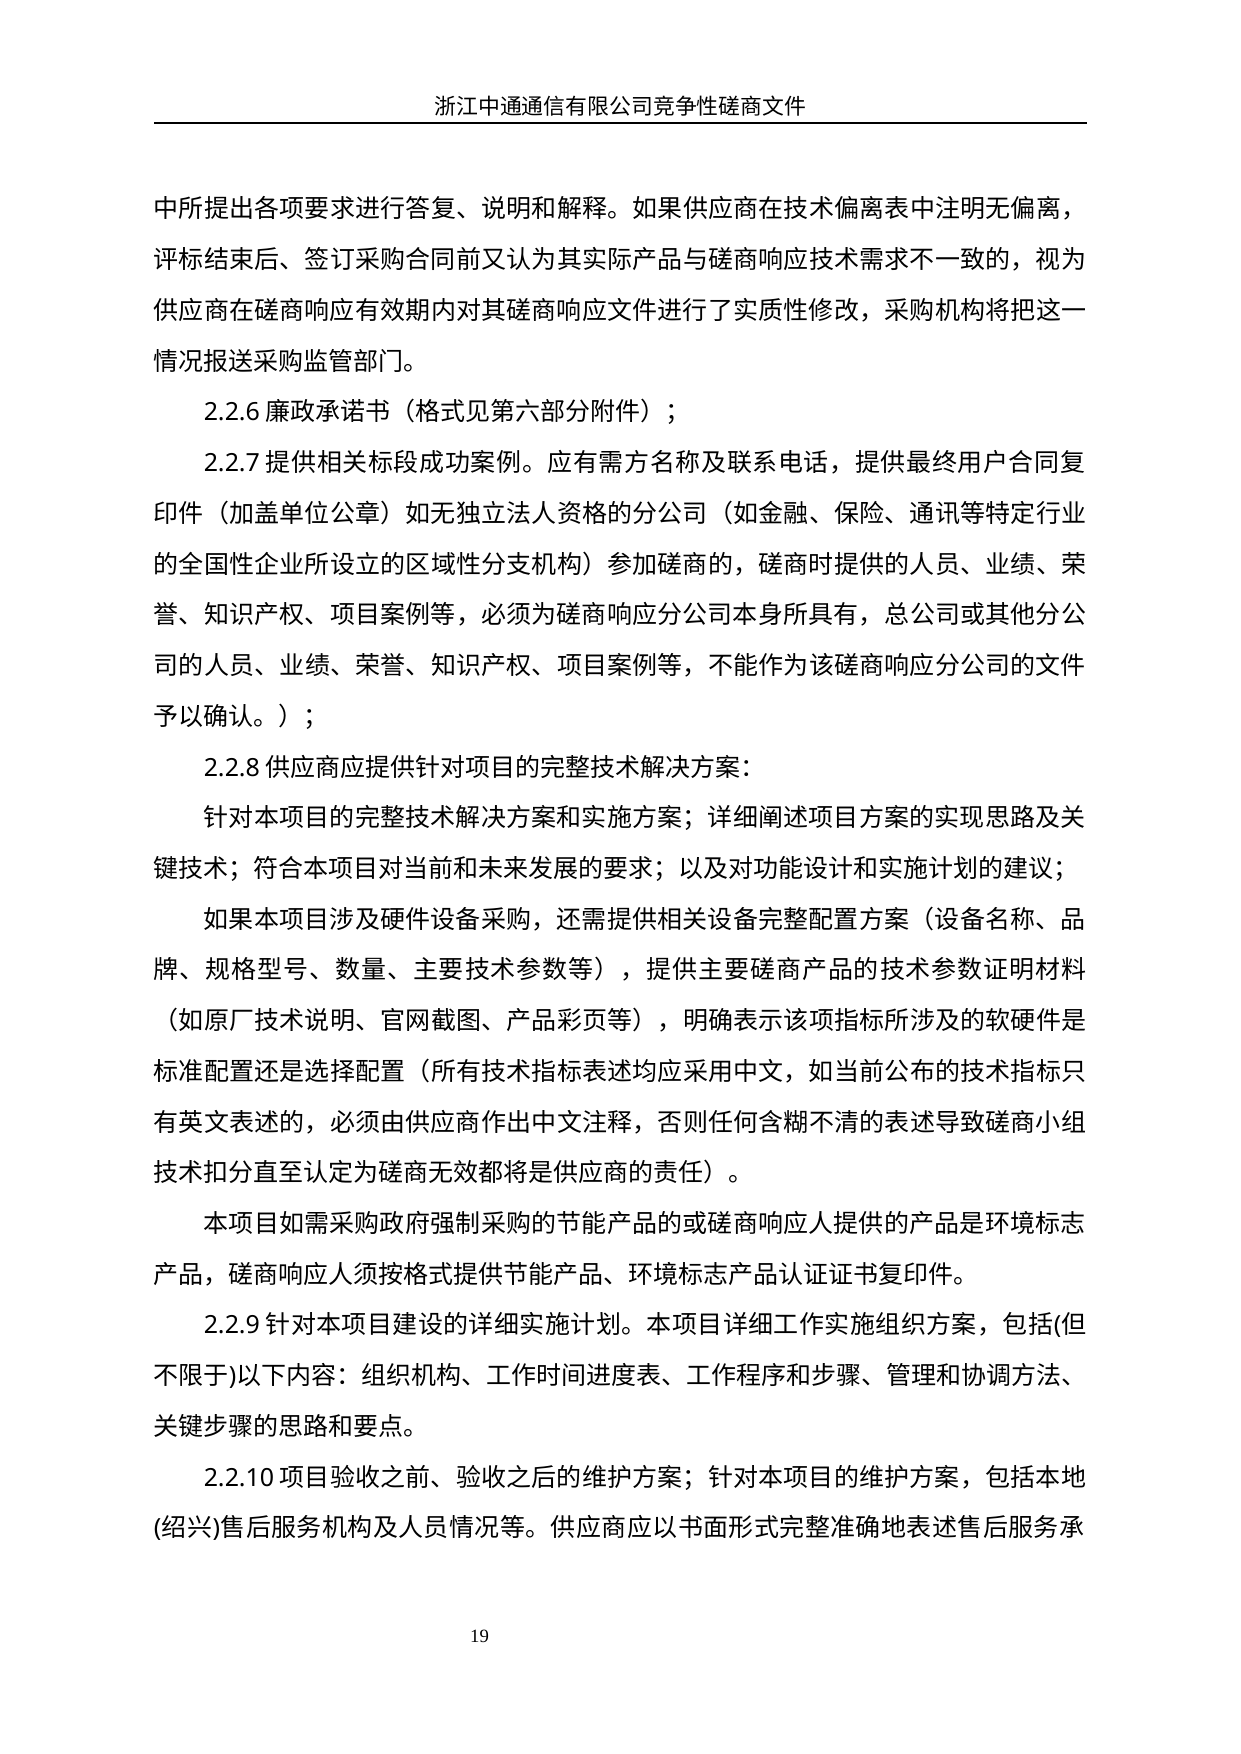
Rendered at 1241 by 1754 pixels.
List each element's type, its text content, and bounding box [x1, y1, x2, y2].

text 2.2.8供应商应提供针对项目的完整技术解决方案： [153, 747, 1087, 783]
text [153, 1457, 1087, 1544]
text 本项目如需采购政府强制采购的节能产品的或磋商响应人提供的产品是环境标志产品，磋商响应人须按格式提供节能产品、环境标志产品认证证书复印件。 [153, 1203, 1087, 1291]
text 2.2.7提供相关标段成功案例。应有需方名称及联系电话，提供最终用户合同复印件（加盖单位公章）如无独立法人资格的分公司（如金融、保险、通讯等特定行业的全国性企业所设立的区域性分支机构）参加磋商的，磋商时提供的人员、业绩、荣誉、知识产权、项目案例等，必须为磋商响应分公司本身所具有，总公司或其他分公司的人员、业绩、荣誉、知识产权、项目案例等，不能作为该磋商响应分公司的文件予以确认。）； [153, 443, 1087, 732]
text 针对本项目的完整技术解决方案和实施方案；详细阐述项目方案的实现思路及关键技术；符合本项目对当前和未来发展的要求；以及对功能设计和实施计划的建议； [153, 798, 1087, 885]
text 如果本项目涉及硬件设备采购，还需提供相关设备完整配置方案（设备名称、品牌、规格型号、数量、主要技术参数等），提供主要磋商产品的技术参数证明材料（如原厂技术说明、官网截图、产品彩页等），明确表示该项指标所涉及的软硬件是标准配置还是选择配置（所有技术指标表述均应采用中文，如当前公布的技术指标只有英文表述的，必须由供应商作出中文注释，否则任何含糊不清的表述导致磋商小组技术扣分直至认定为磋商无效都将是供应商的责任）。 [153, 899, 1087, 1189]
text 2.2.6廉政承诺书（格式见第六部分附件）； [153, 392, 1087, 428]
text 2.2.9针对本项目建设的详细实施计划。本项目详细工作实施组织方案，包括(但不限于)以下内容：组织机构、工作时间进度表、工作程序和步骤、管理和协调方法、关键步骤的思路和要点。 [153, 1305, 1087, 1443]
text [153, 189, 1087, 377]
